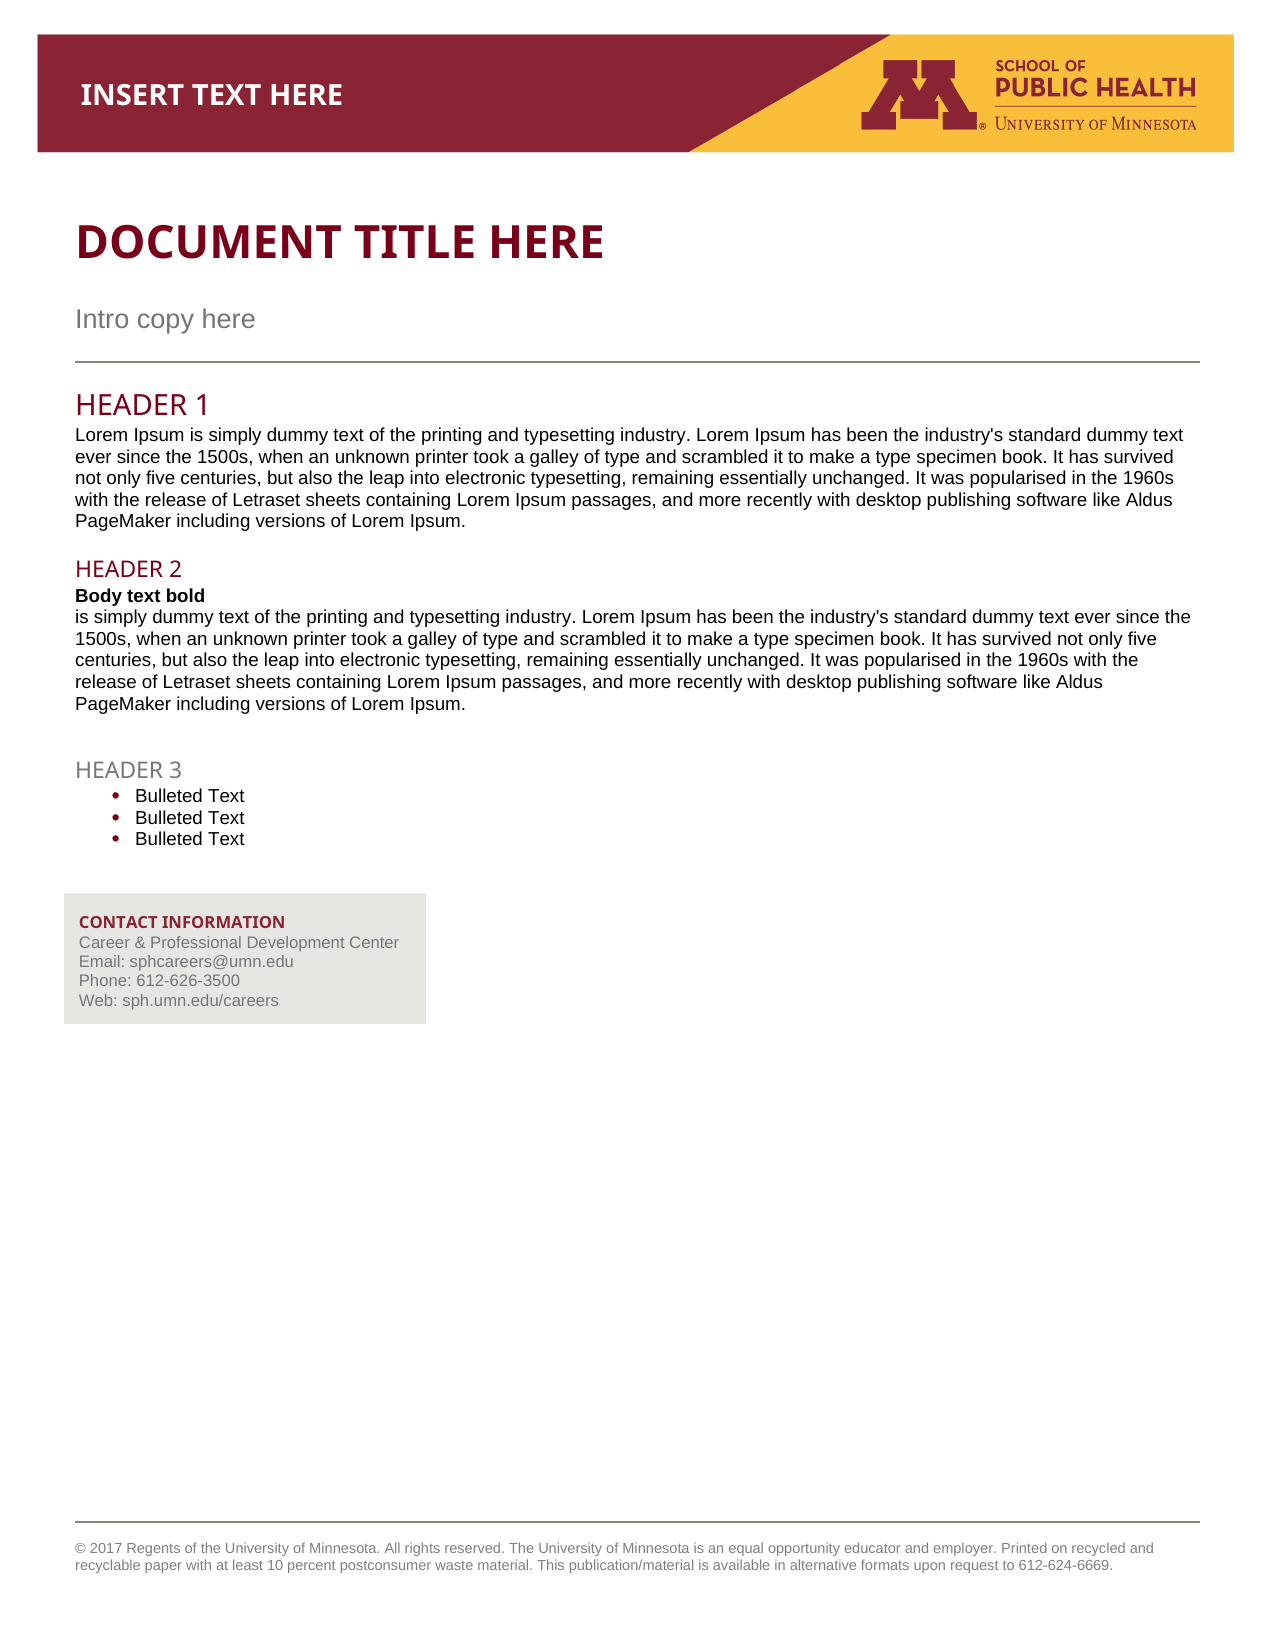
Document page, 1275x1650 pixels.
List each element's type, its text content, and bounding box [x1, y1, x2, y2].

text Body text bold [75, 584, 1200, 606]
text is simply dummy text of the printing and typesetting industry. Lorem Ipsum has been the industry's standard dummy text ever since the 1500s, when an unknown printer took a galley of type and scrambled it to make a type specimen book. It has survived not only five centuries, but also the leap into electronic typesetting, remaining essentially unchanged. It was popularised in the 1960s with the release of Letraset sheets containing Lorem Ipsum passages, and more recently with desktop publishing software like Aldus PageMaker including versions of Lorem Ipsum. [75, 606, 1200, 714]
table_header Contact Information Career & Professional Development Center Email: sphcareers@umn.edu Phone: 612-626-3500 Web: sph.umn.edu/careers [64, 893, 426, 1024]
text Header 3 [75, 753, 1200, 785]
picture [0, 0, 1271, 170]
text HEADER 1 [75, 384, 1200, 424]
title DOCUMENT TITLE HERE [75, 209, 1200, 272]
text Lorem Ipsum is simply dummy text of the printing and typesetting industry. Lorem Ipsum has been the industry's standard dummy text ever since the 1500s, when an unknown printer took a galley of type and scrambled it to make a type specimen book. It has survived not only five centuries, but also the leap into electronic typesetting, remaining essentially unchanged. It was popularised in the 1960s with the release of Letraset sheets containing Lorem Ipsum passages, and more recently with desktop publishing software like Aldus PageMaker including versions of Lorem Ipsum. [75, 424, 1200, 532]
list Bulleted Text [112, 828, 1200, 850]
text Intro copy here [75, 303, 1200, 334]
list Bulleted Text [112, 785, 1200, 806]
list Bulleted Text [112, 806, 1200, 828]
text Header 2 [75, 553, 1200, 584]
